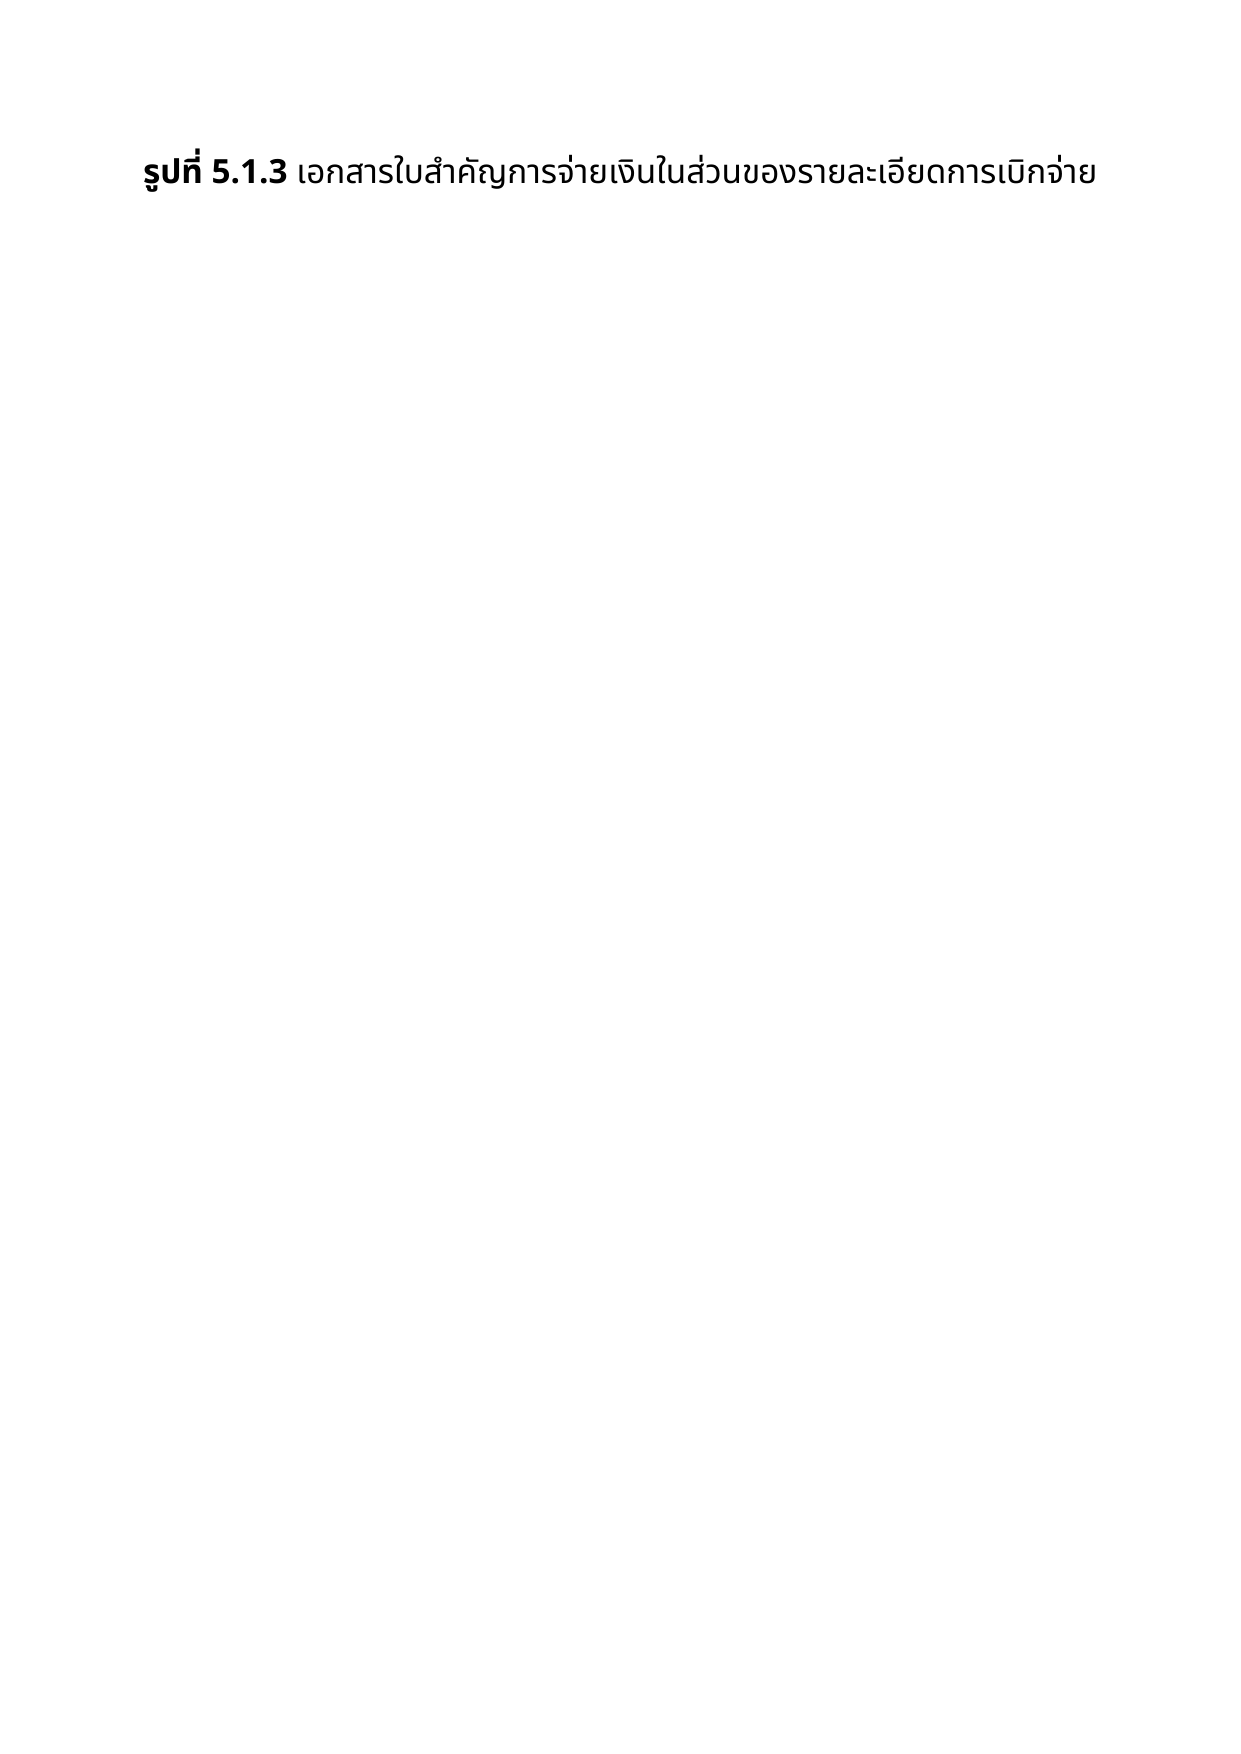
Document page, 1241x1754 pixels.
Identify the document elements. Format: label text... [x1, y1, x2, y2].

text รูปที่ 5.1.3 เอกสารใบสำคัญการจ่ายเงินในส่วนของรายละเอียดการเบิกจ่าย [118, 148, 1122, 198]
